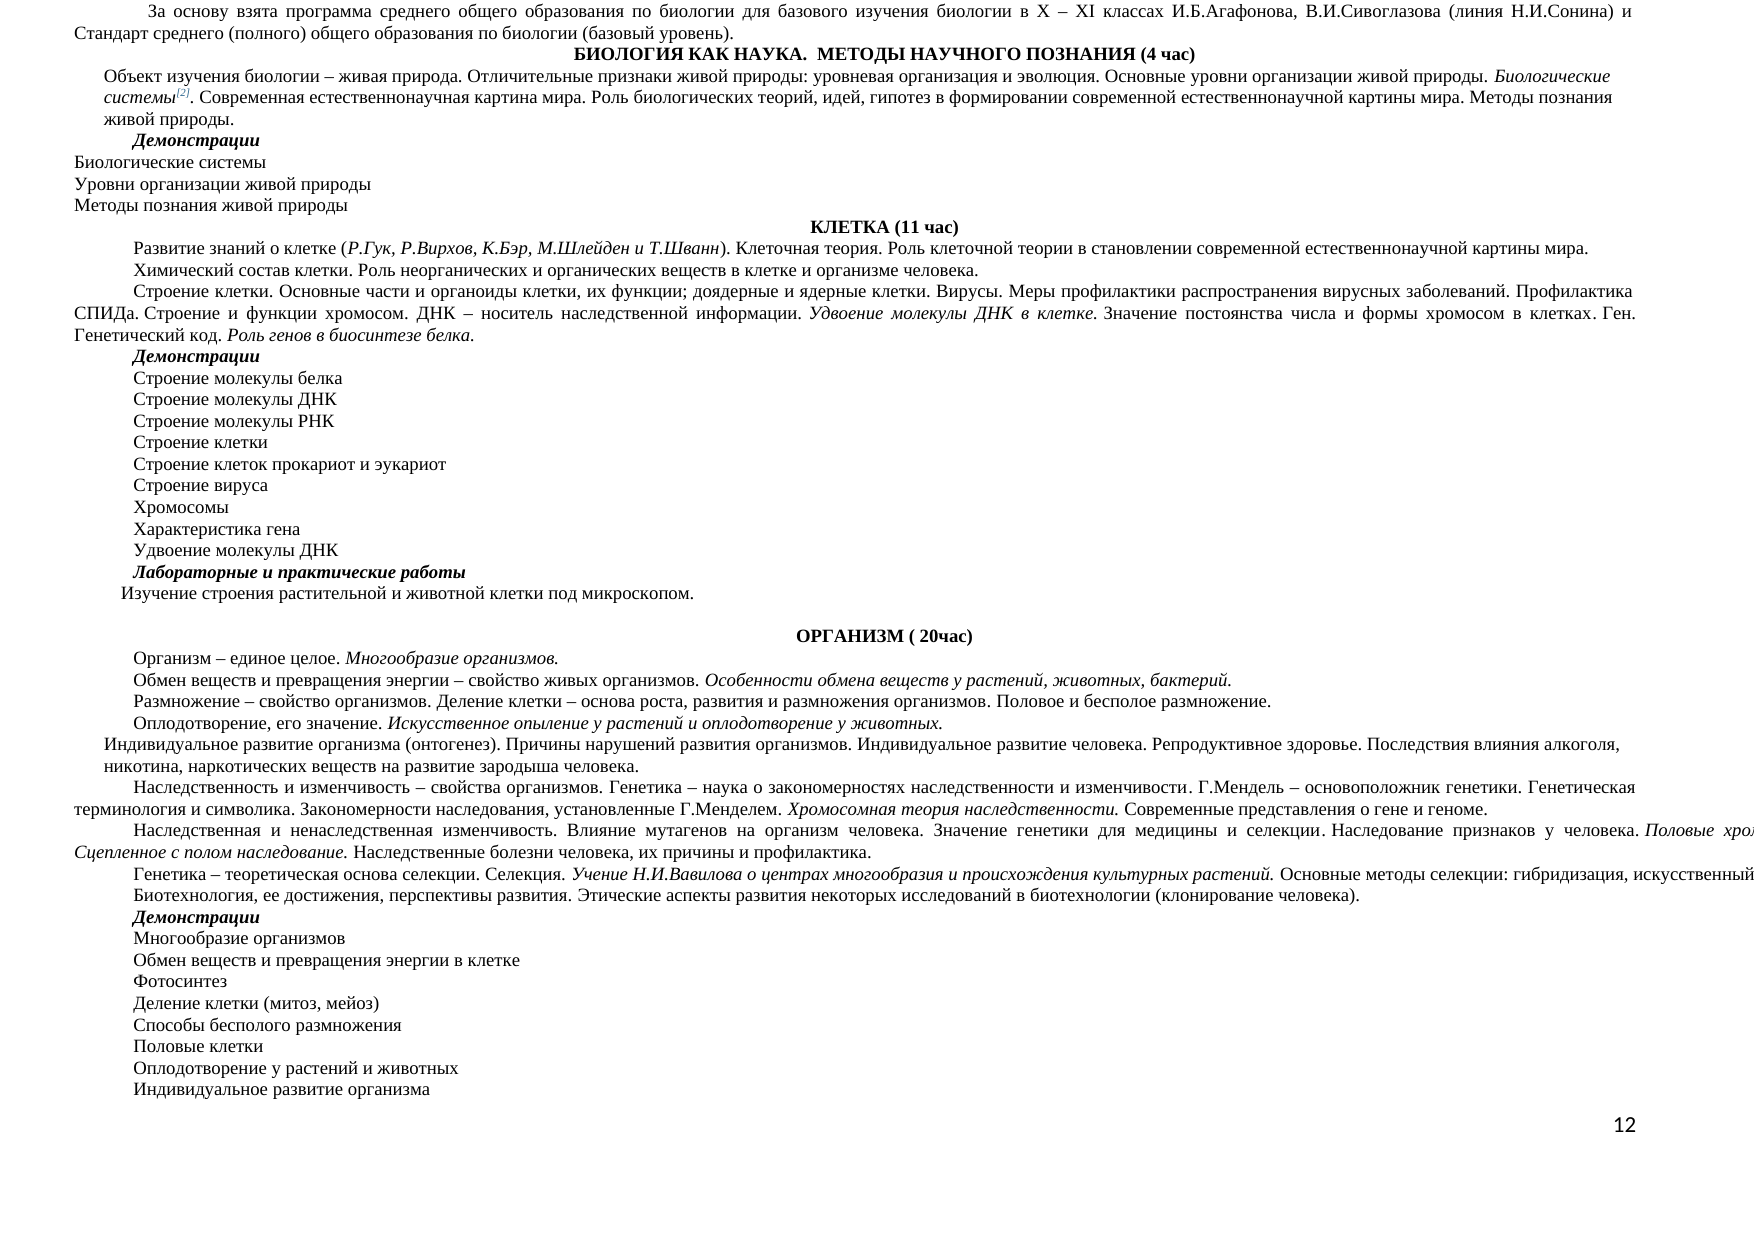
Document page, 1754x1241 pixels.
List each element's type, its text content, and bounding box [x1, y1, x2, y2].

text Многообразие организмов [74, 927, 1636, 949]
text Биологические системы [74, 151, 1636, 172]
text Генетика – теоретическая основа селекции. Селекция. Учение Н.И.Вавилова о центрах многообразия и происхождения культурных растений. Основные методы селекции: гибридизация, искусственный отбор. [74, 862, 1754, 884]
text Строение молекулы РНК [74, 410, 1636, 431]
text Обмен веществ и превращения энергии – свойство живых организмов. Особенности обмена веществ у растений, животных, бактерий. [74, 668, 1636, 690]
text БИОЛОГИЯ КАК НАУКА. МЕТОДЫ НАУЧНОГО ПОЗНАНИЯ (4 час) [133, 43, 1636, 65]
text Изучение строения растительной и животной клетки под микроскопом. [74, 582, 1636, 604]
text Организм – единое целое. Многообразие организмов. [74, 647, 1636, 668]
text Половые клетки [74, 1035, 1636, 1057]
text Развитие знаний о клетке (Р.Гук, Р.Вирхов, К.Бэр, М.Шлейден и Т.Шванн). Клеточная теория. Роль клеточной теории в становлении современной естественнонаучной картины мира. [74, 237, 1636, 259]
text Строение вируса [74, 474, 1636, 496]
text Оплодотворение, его значение. Искусственное опыление у растений и оплодотворение у животных. [74, 712, 1636, 733]
text Индивидуальное развитие организма (онтогенез). Причины нарушений развития организмов. Индивидуальное развитие человека. Репродуктивное здоровье. Последствия влияния алкоголя, никотина, наркотических веществ на развитие зародыша человека. [103, 733, 1636, 776]
text Обмен веществ и превращения энергии в клетке [74, 949, 1636, 970]
text Строение клеток прокариот и эукариот [74, 453, 1636, 474]
text Строение молекулы ДНК [74, 388, 1636, 410]
text Наследственность и изменчивость – свойства организмов. Генетика – наука о закономерностях наследственности и изменчивости. Г.Мендель – основоположник генетики. Генетическая терминология и символика. Закономерности наследования, установленные Г.Менделем. Хромосомная теория наследственности. Современные представления о гене и геноме. [74, 776, 1636, 819]
text Методы познания живой природы [74, 194, 1636, 216]
text Удвоение молекулы ДНК [74, 539, 1636, 561]
text За основу взята программа среднего общего образования по биологии для базового изучения биологии в X – XI классах И.Б.Агафонова, В.И.Сивоглазова (линия Н.И.Сонина) и Стандарт среднего (полного) общего образования по биологии (базовый уровень). [74, 0, 1636, 43]
text Химический состав клетки. Роль неорганических и органических веществ в клетке и организме человека. [74, 259, 1636, 280]
text Характеристика гена [74, 517, 1636, 539]
text ОРГАНИЗМ ( 20час) [133, 625, 1636, 647]
text Демонстрации [74, 345, 1636, 367]
text КЛЕТКА (11 час) [133, 216, 1636, 237]
text Способы бесполого размножения [74, 1013, 1636, 1035]
text Строение клетки. Основные части и органоиды клетки, их функции; доядерные и ядерные клетки. Вирусы. Меры профилактики распространения вирусных заболеваний. Профилактика СПИДа. Строение и функции хромосом. ДНК – носитель наследственной информации. Удвоение молекулы ДНК в клетке. Значение постоянства числа и формы хромосом в клетках. Ген. Генетический код. Роль генов в биосинтезе белка. [74, 280, 1636, 345]
text Деление клетки (митоз, мейоз) [74, 992, 1636, 1013]
text Уровни организации живой природы [74, 172, 1636, 194]
text Биотехнология, ее достижения, перспективы развития. Этические аспекты развития некоторых исследований в биотехнологии (клонирование человека). [74, 884, 1636, 906]
text Демонстрации [74, 906, 1636, 927]
text Хромосомы [74, 496, 1636, 517]
text Наследственная и ненаследственная изменчивость. Влияние мутагенов на организм человека. Значение генетики для медицины и селекции. Наследование признаков у человека. Половые хромосомы. Сцепленное с полом наследование. Наследственные болезни человека, их причины и профилактика. [74, 819, 1754, 862]
text Лабораторные и практические работы [74, 561, 1636, 582]
text Объект изучения биологии – живая природа. Отличительные признаки живой природы: уровневая организация и эволюция. Основные уровни организации живой природы. Биологические системы[2]. Современная естественнонаучная картина мира. Роль биологических теорий, идей, гипотез в формировании современной естественнонаучной картины мира. Методы познания живой природы. [103, 65, 1636, 129]
text Размножение – свойство организмов. Деление клетки – основа роста, развития и размножения организмов. Половое и бесполое размножение. [74, 690, 1636, 712]
text Строение клетки [74, 431, 1636, 453]
text Фотосинтез [74, 970, 1636, 992]
text Строение молекулы белка [74, 367, 1636, 388]
text Индивидуальное развитие организма [74, 1078, 1636, 1100]
text Демонстрации [74, 129, 1636, 151]
text Оплодотворение у растений и животных [74, 1057, 1636, 1078]
